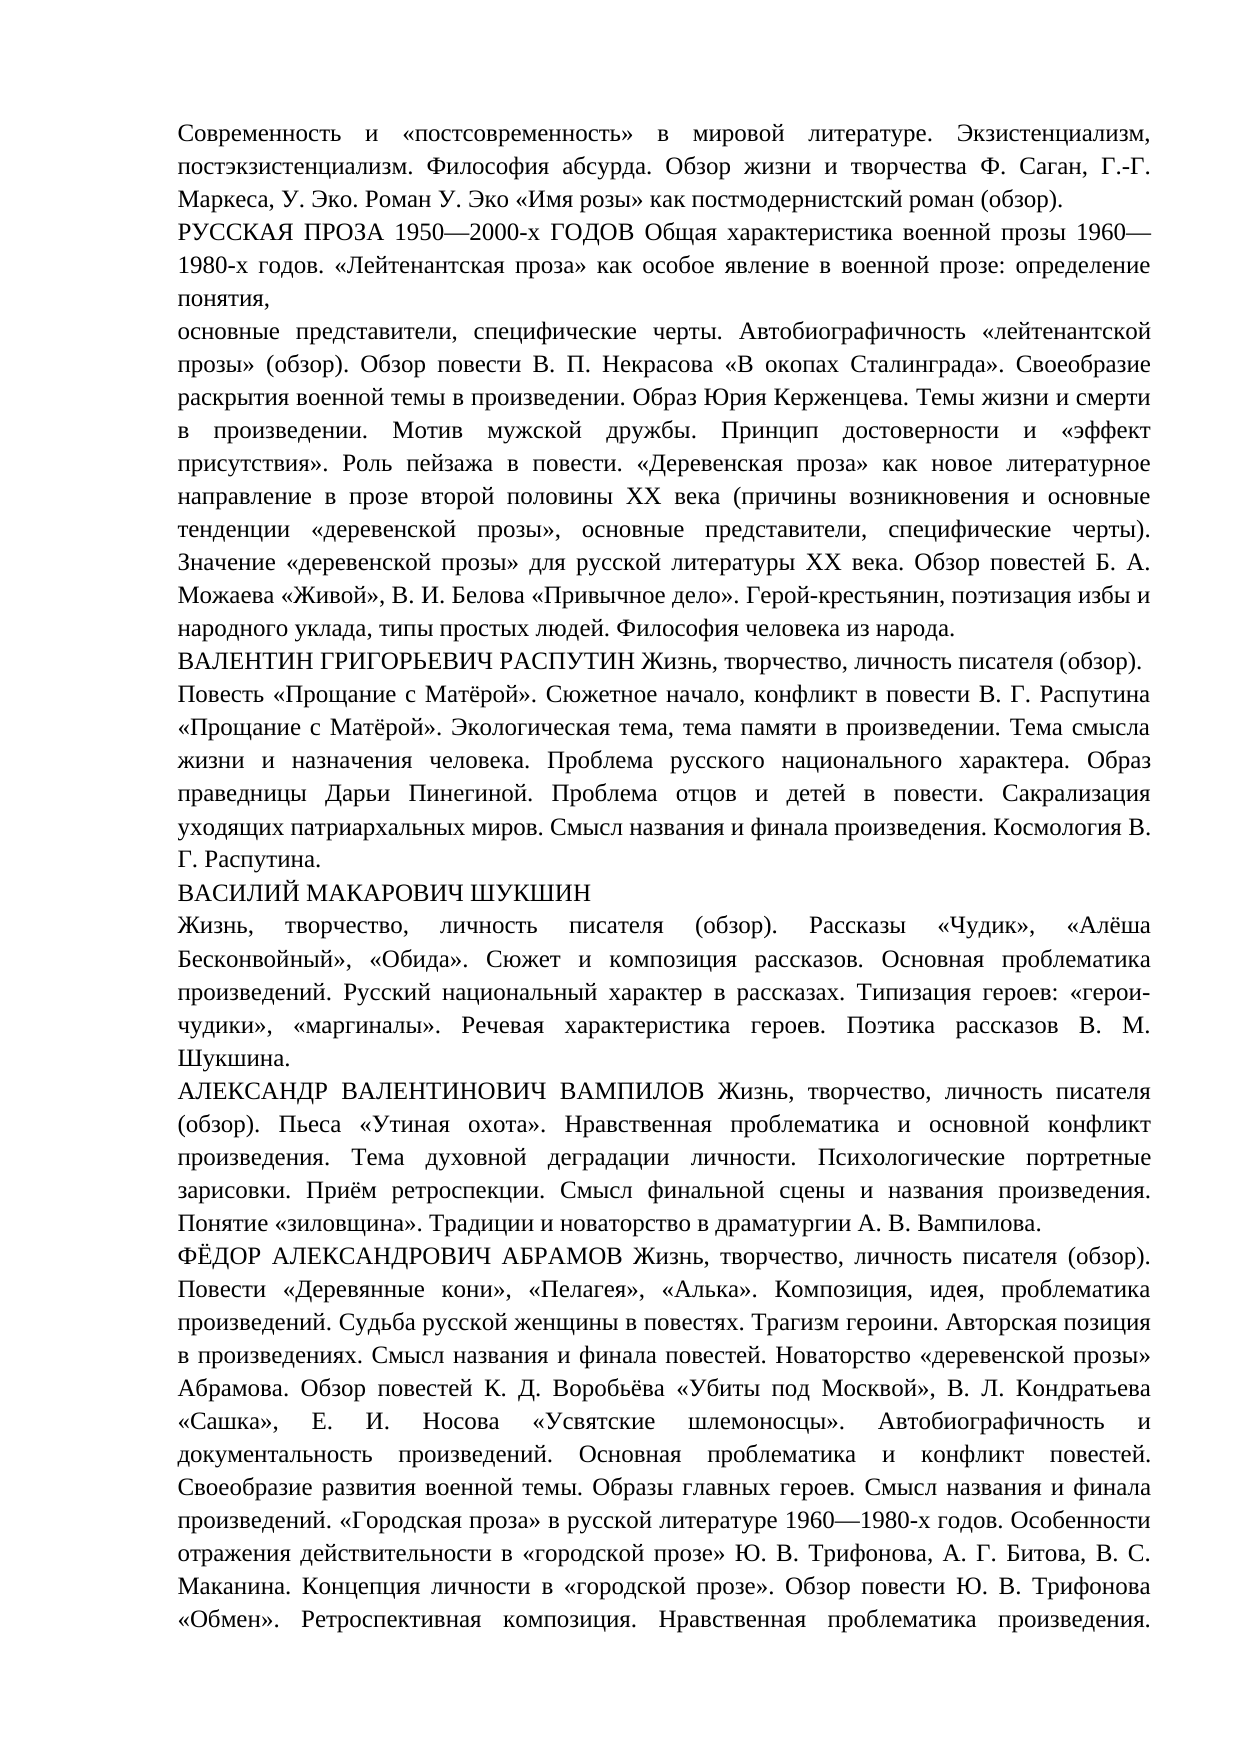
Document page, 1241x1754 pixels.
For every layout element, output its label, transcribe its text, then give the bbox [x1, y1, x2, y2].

text Жизнь, творчество, личность писателя (обзор). Рассказы «Чудик», «Алёша Бесконвойный», «Обида». Cюжет и композиция рассказов. Основная проблематика произведений. Русский национальный характер в рассказах. Типизация героев: «герои-чудики», «маргиналы». Речевая характеристика героев. Поэтика рассказов В. М. Шукшина. [177, 911, 1152, 1071]
text РУССКАЯ ПРОЗА 1950—2000-х ГОДОВ Общая характеристика военной прозы 1960—1980-х годов. «Лейтенантская проза» как особое явление в военной прозе: определение понятия, [177, 217, 1152, 312]
text Повесть «Прощание с Матёрой». Сюжетное начало, конфликт в повести В. Г. Распутина «Прощание с Матёрой». Экологическая тема, тема памяти в произведении. Тема смысла жизни и назначения человека. Проблема русского национального характера. Образ праведницы Дарьи Пинегиной. Проблема отцов и детей в повести. Сакрализация уходящих патриархальных миров. Смысл названия и финала произведения. Космология В. Г. Распутина. [177, 679, 1152, 873]
text ВАЛЕНТИН ГРИГОРЬЕВИЧ РАСПУТИН Жизнь, творчество, личность писателя (обзор). [177, 646, 1152, 675]
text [177, 1241, 1152, 1633]
text основные представители, специфические черты. Автобиографичность «лейтенантской прозы» (обзор). Обзор повести В. П. Некрасова «В окопах Сталинграда». Своеобразие раскрытия военной темы в произведении. Образ Юрия Керженцева. Темы жизни и смерти в произведении. Мотив мужской дружбы. Принцип достоверности и «эффект присутствия». Роль пейзажа в повести. «Деревенская проза» как новое литературное направление в прозе второй половины XX века (причины возникновения и основные тенденции «деревенской прозы», основные представители, специфические черты). Значение «деревенской прозы» для русской литературы XX века. Обзор повестей Б. А. Можаева «Живой», В. И. Белова «Привычное дело». Герой-крестьянин, поэтизация избы и народного уклада, типы простых людей. Философия человека из народа. [177, 316, 1152, 642]
text ВАСИЛИЙ МАКАРОВИЧ ШУКШИН [177, 878, 1152, 906]
text Современность и «постсовременность» в мировой литературе. Экзистенциализм, постэкзистенциализм. Философия абсурда. Обзор жизни и творчества Ф. Саган, Г.-Г. Маркеса, У. Эко. Роман У. Эко «Имя розы» как постмодернистский роман (обзор). [177, 118, 1152, 213]
text АЛЕКСАНДР ВАЛЕНТИНОВИЧ ВАМПИЛОВ Жизнь, творчество, личность писателя (обзор). Пьеса «Утиная охота». Нравственная проблематика и основной конфликт произведения. Тема духовной деградации личности. Психологические портретные зарисовки. Приём ретроспекции. Смысл финальной сцены и названия произведения. Понятие «зиловщина». Традиции и новаторство в драматургии А. В. Вампилова. [177, 1076, 1152, 1237]
